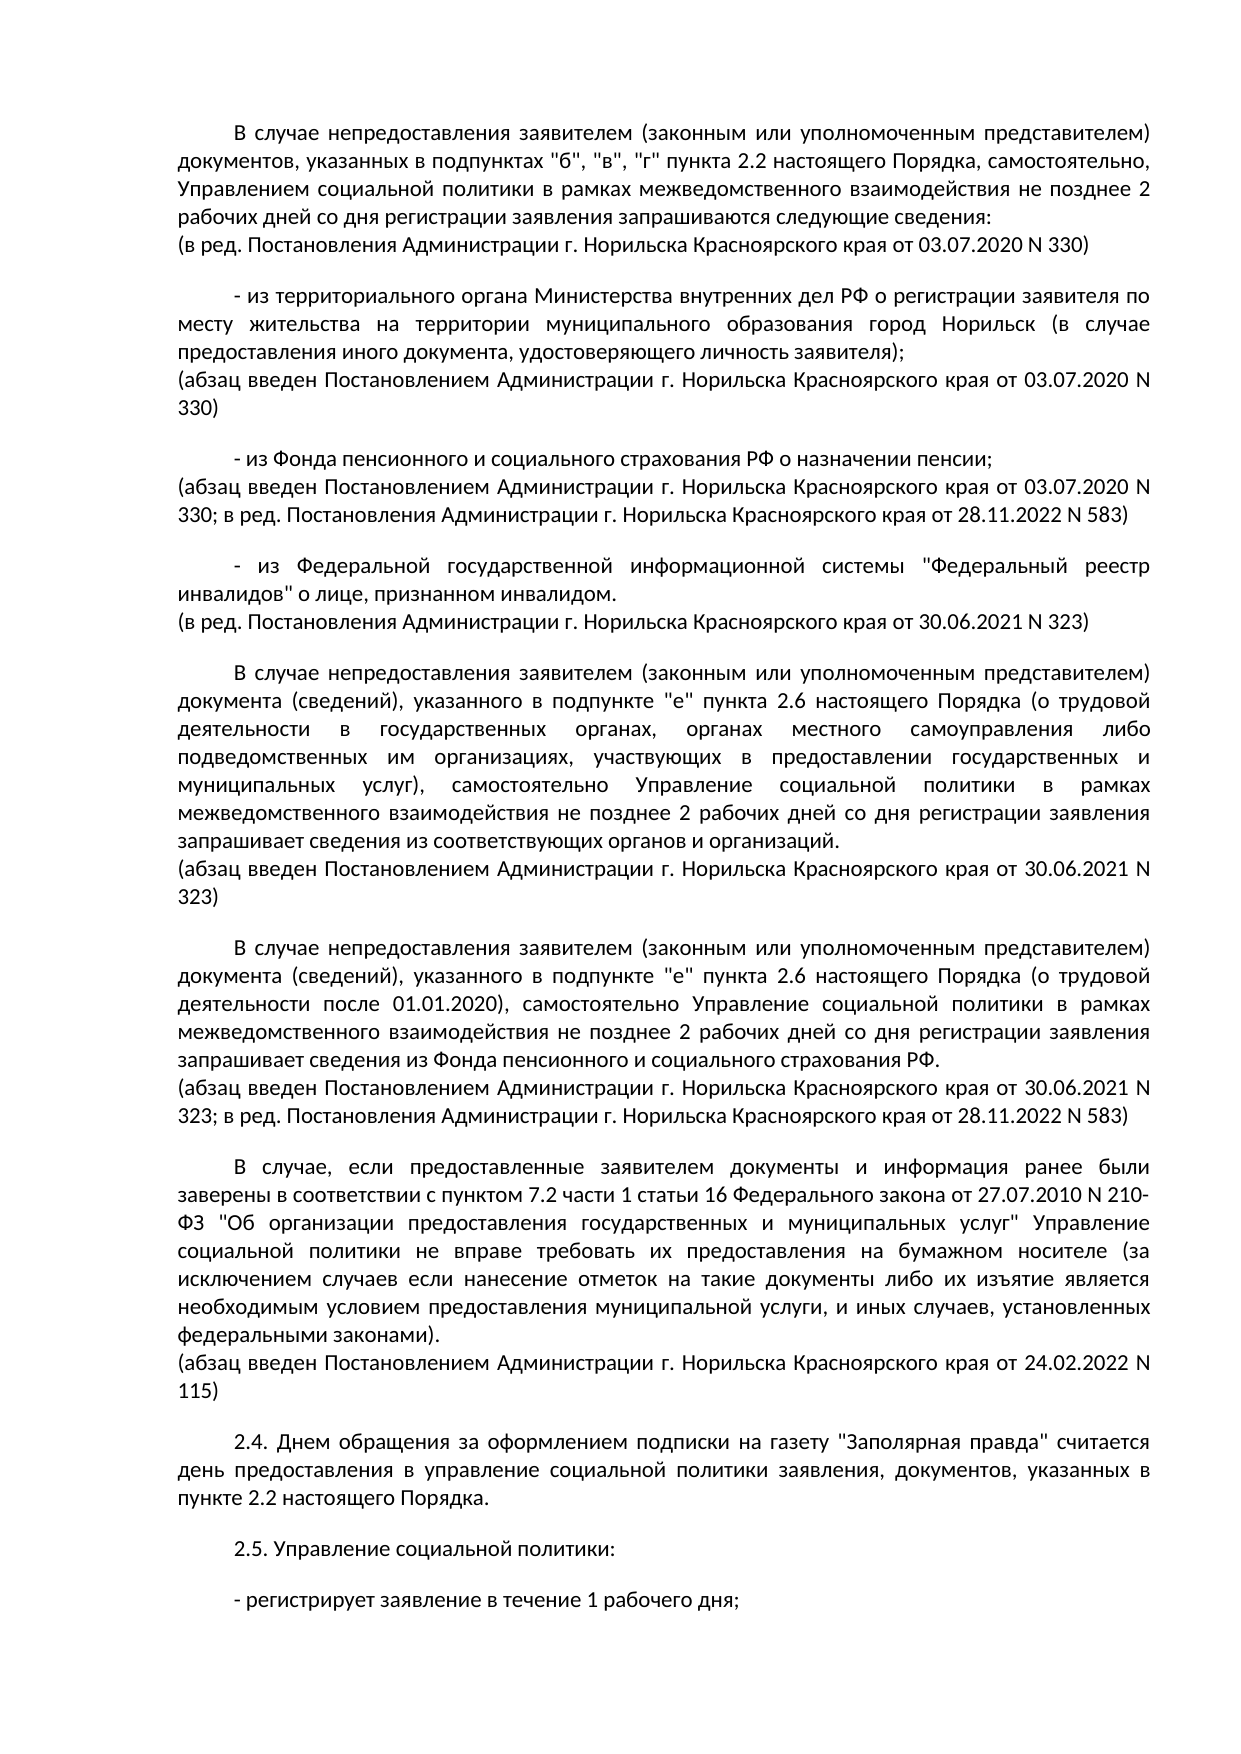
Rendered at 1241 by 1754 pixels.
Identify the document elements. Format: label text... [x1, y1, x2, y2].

text (абзац введен Постановлением Администрации г. Норильска Красноярского края от 03.07.2020 N 330) [177, 365, 1152, 421]
text - из Фонда пенсионного и социального страхования РФ о назначении пенсии; [177, 444, 1152, 472]
text (абзац введен Постановлением Администрации г. Норильска Красноярского края от 24.02.2022 N 115) [177, 1348, 1152, 1404]
text В случае непредоставления заявителем (законным или уполномоченным представителем) документа (сведений), указанного в подпункте "е" пункта 2.6 настоящего Порядка (о трудовой деятельности в государственных органах, органах местного самоуправления либо подведомственных им организациях, участвующих в предоставлении государственных и муниципальных услуг), самостоятельно Управление социальной политики в рамках межведомственного взаимодействия не позднее 2 рабочих дней со дня регистрации заявления запрашивает сведения из соответствующих органов и организаций. [177, 658, 1152, 854]
text В случае, если предоставленные заявителем документы и информация ранее были заверены в соответствии с пунктом 7.2 части 1 статьи 16 Федерального закона от 27.07.2010 N 210-ФЗ "Об организации предоставления государственных и муниципальных услуг" Управление социальной политики не вправе требовать их предоставления на бумажном носителе (за исключением случаев если нанесение отметок на такие документы либо их изъятие является необходимым условием предоставления муниципальной услуги, и иных случаев, установленных федеральными законами). [177, 1152, 1152, 1348]
text - из территориального органа Министерства внутренних дел РФ о регистрации заявителя по месту жительства на территории муниципального образования город Норильск (в случае предоставления иного документа, удостоверяющего личность заявителя); [177, 281, 1152, 365]
text 2.4. Днем обращения за оформлением подписки на газету "Заполярная правда" считается день предоставления в управление социальной политики заявления, документов, указанных в пункте 2.2 настоящего Порядка. [177, 1427, 1152, 1511]
text (в ред. Постановления Администрации г. Норильска Красноярского края от 30.06.2021 N 323) [177, 607, 1152, 635]
text (абзац введен Постановлением Администрации г. Норильска Красноярского края от 30.06.2021 N 323; в ред. Постановления Администрации г. Норильска Красноярского края от 28.11.2022 N 583) [177, 1073, 1152, 1129]
text 2.5. Управление социальной политики: [177, 1534, 1152, 1562]
text В случае непредоставления заявителем (законным или уполномоченным представителем) документов, указанных в подпунктах "б", "в", "г" пункта 2.2 настоящего Порядка, самостоятельно, Управлением социальной политики в рамках межведомственного взаимодействия не позднее 2 рабочих дней со дня регистрации заявления запрашиваются следующие сведения: [177, 118, 1152, 230]
text - регистрирует заявление в течение 1 рабочего дня; [177, 1585, 1152, 1613]
text (абзац введен Постановлением Администрации г. Норильска Красноярского края от 03.07.2020 N 330; в ред. Постановления Администрации г. Норильска Красноярского края от 28.11.2022 N 583) [177, 472, 1152, 528]
text (абзац введен Постановлением Администрации г. Норильска Красноярского края от 30.06.2021 N 323) [177, 854, 1152, 910]
text - из Федеральной государственной информационной системы "Федеральный реестр инвалидов" о лице, признанном инвалидом. [177, 551, 1152, 607]
text (в ред. Постановления Администрации г. Норильска Красноярского края от 03.07.2020 N 330) [177, 230, 1152, 258]
text В случае непредоставления заявителем (законным или уполномоченным представителем) документа (сведений), указанного в подпункте "е" пункта 2.6 настоящего Порядка (о трудовой деятельности после 01.01.2020), самостоятельно Управление социальной политики в рамках межведомственного взаимодействия не позднее 2 рабочих дней со дня регистрации заявления запрашивает сведения из Фонда пенсионного и социального страхования РФ. [177, 933, 1152, 1073]
